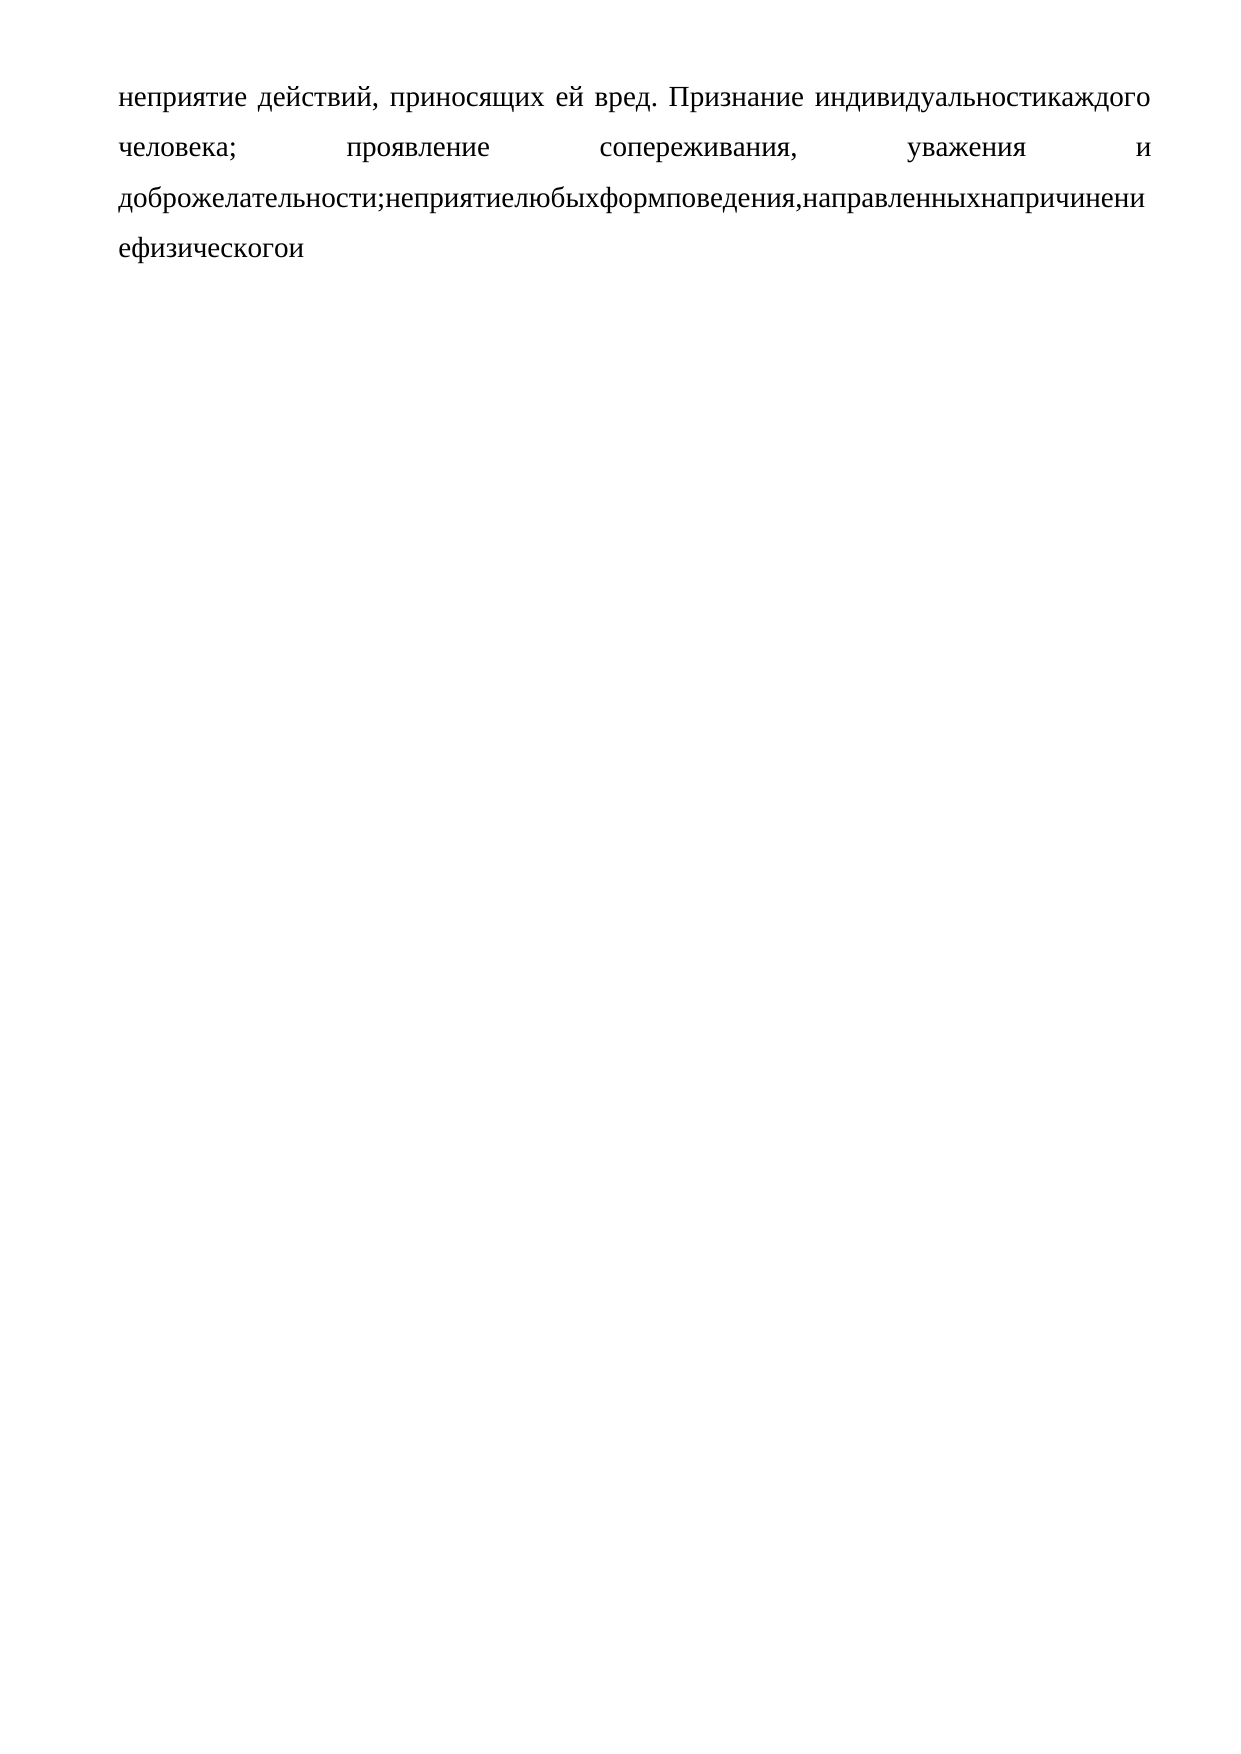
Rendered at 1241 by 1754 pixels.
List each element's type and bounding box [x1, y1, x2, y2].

text [118, 79, 1152, 264]
